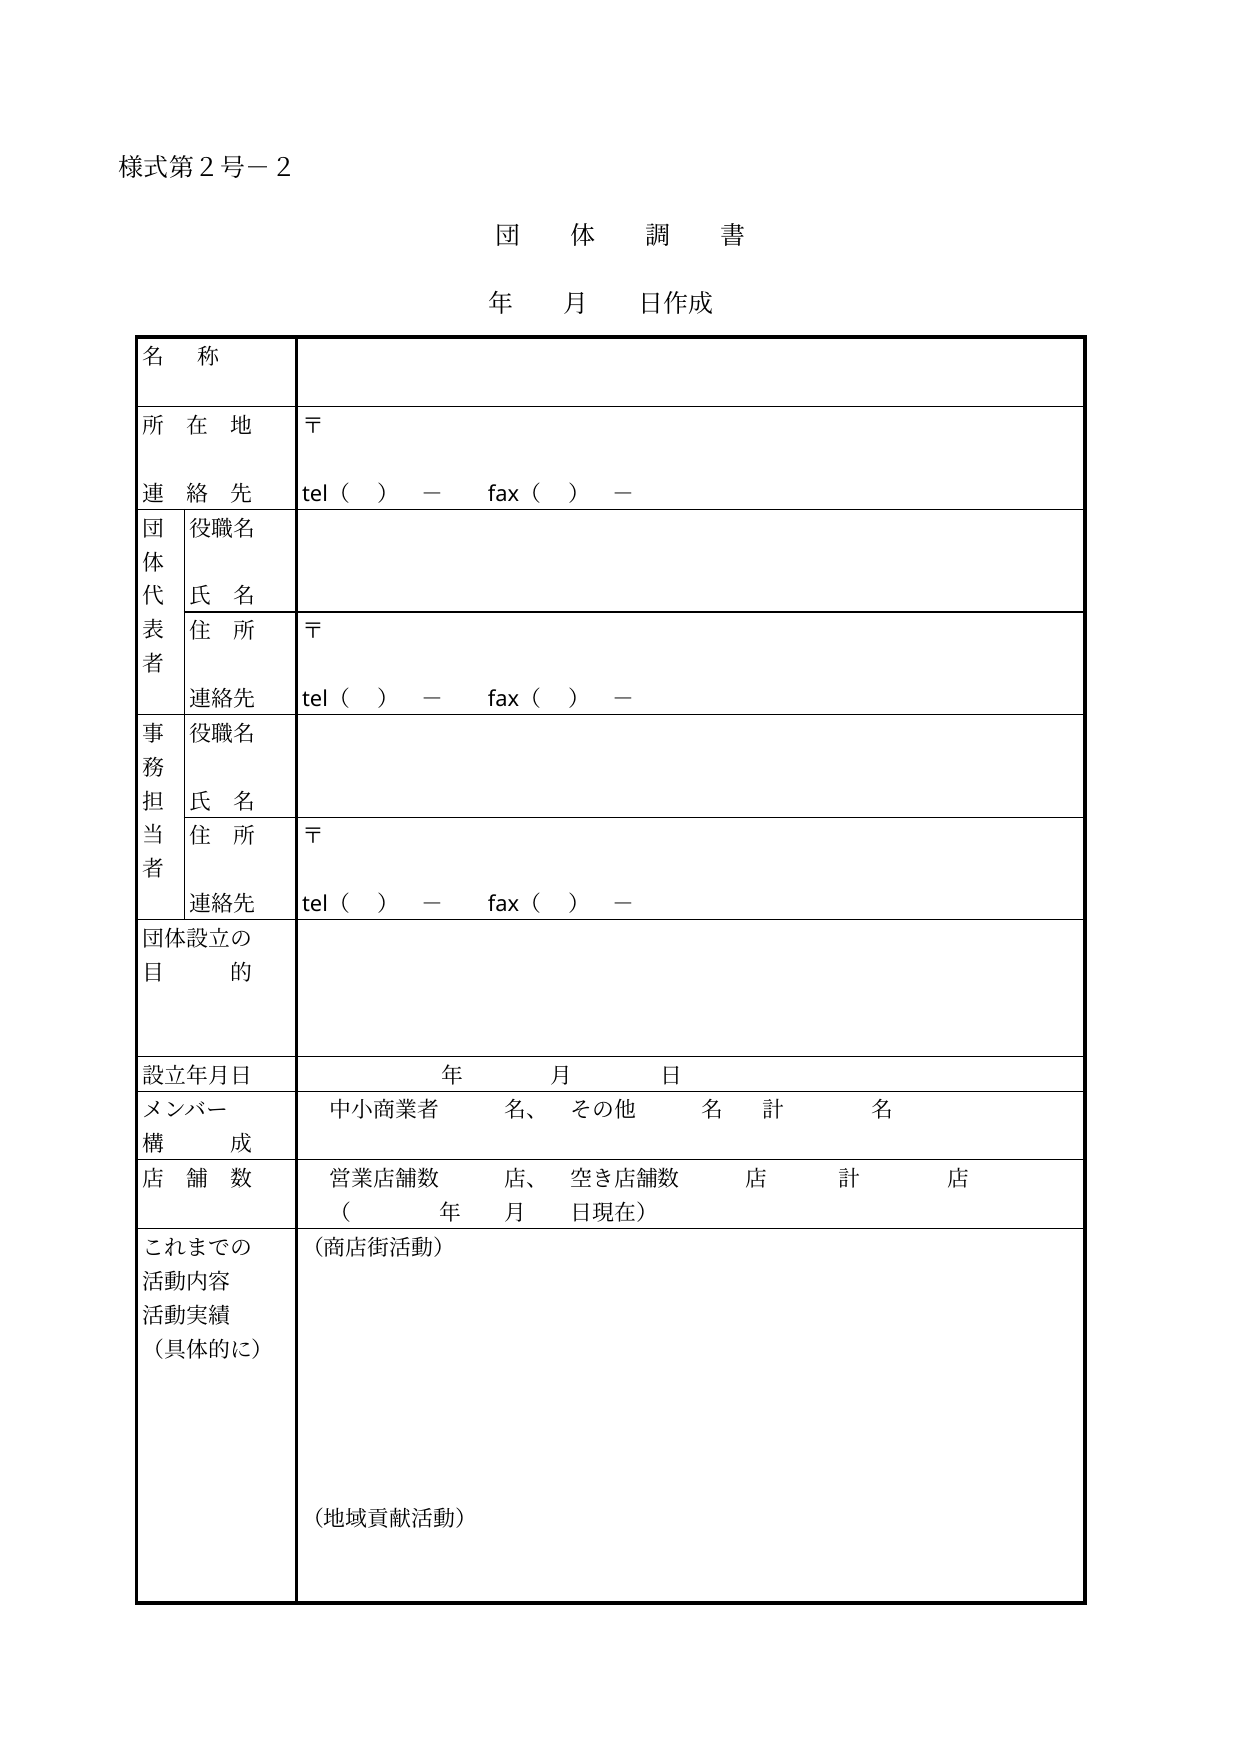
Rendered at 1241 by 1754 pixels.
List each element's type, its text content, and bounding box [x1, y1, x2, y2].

table_cell 設立年月日 [138, 1057, 295, 1091]
table_cell 〒 tel（ ） － fax（ ） － [298, 407, 1083, 509]
table_cell [298, 715, 1083, 817]
table_cell 店 舗 数 [138, 1160, 295, 1228]
table_cell 中小商業者 名、 その他 名 計 名 [298, 1092, 1083, 1159]
table_cell 住 所 連絡先 [185, 818, 295, 919]
table_cell 〒 tel（ ） － fax（ ） － [298, 818, 1083, 919]
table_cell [298, 1229, 1083, 1601]
table_cell メンバー 構 成 [138, 1092, 295, 1159]
table_header [298, 339, 1083, 406]
text 団 体 調 書 [118, 200, 1122, 268]
table_cell 営業店舗数 店、 空き店舗数 店 計 店 （ 年 月 日現在） [298, 1160, 1083, 1228]
table_cell 年 月 日 [298, 1057, 1083, 1091]
table_cell 所 在 地 連 絡 先 [138, 407, 295, 509]
text 様式第２号－２ [118, 132, 1122, 200]
text 年 月 日作成 [118, 268, 1122, 335]
table_cell 住 所 連絡先 [185, 613, 295, 714]
table_cell [298, 920, 1083, 1056]
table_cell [138, 1229, 295, 1601]
table_cell 役職名 氏 名 [185, 510, 295, 611]
table_cell 事務担当者 [138, 715, 184, 919]
table_cell [298, 510, 1083, 611]
table_cell 役職名 氏 名 [185, 715, 295, 817]
table_cell 〒 tel（ ） － fax（ ） － [298, 613, 1083, 714]
table_cell 団体代表者 [138, 510, 184, 714]
table_cell 団体設立の 目 的 [138, 920, 295, 1056]
table_header 名 称 [138, 339, 295, 406]
